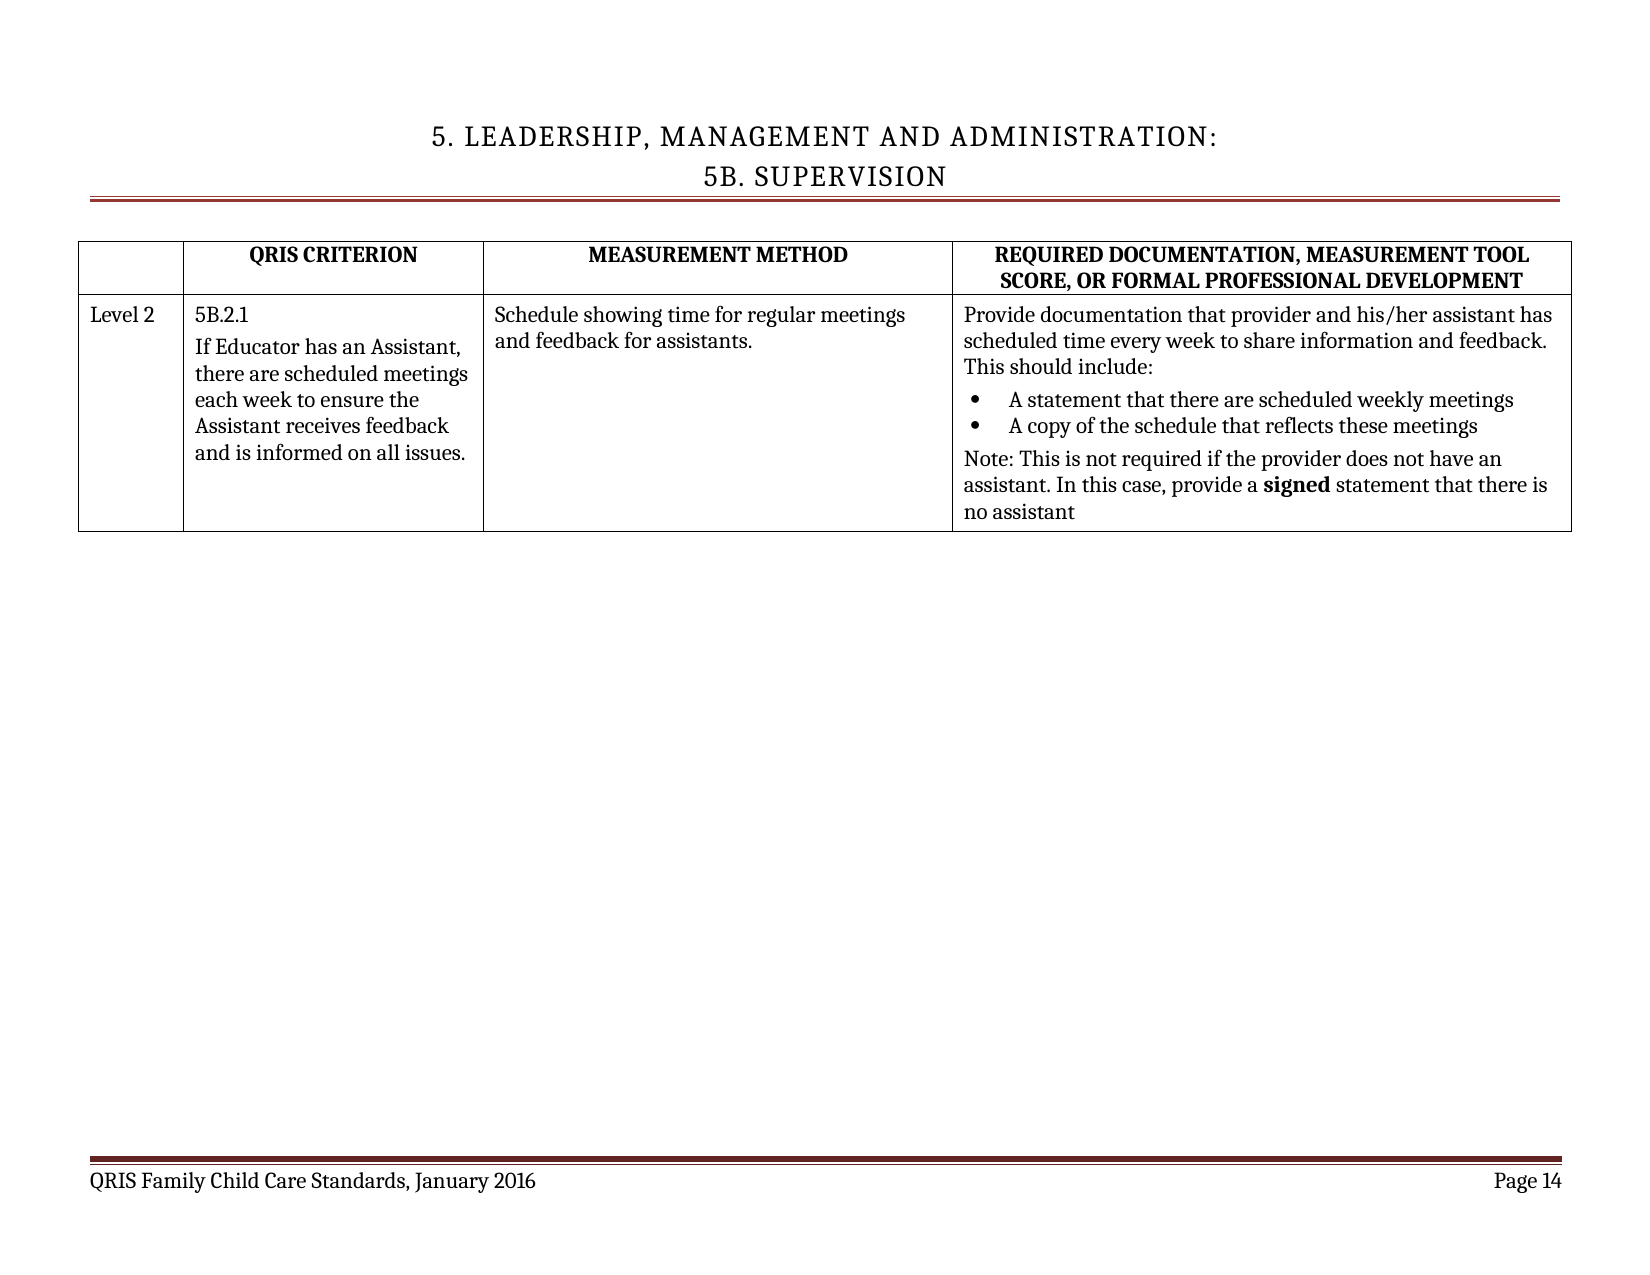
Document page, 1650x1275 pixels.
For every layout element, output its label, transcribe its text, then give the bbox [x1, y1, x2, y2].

table_header [79, 242, 183, 294]
table_header QRIS CRITERION [184, 242, 483, 294]
table_cell 5B.2.1 If Educator has an Assistant, there are scheduled meetings each week to ensure the Assistant receives feedback and is informed on all issues. [184, 295, 483, 531]
table_header MEASUREMENT METHOD [484, 242, 952, 294]
subtitle 5B. Supervision [90, 160, 1560, 196]
table_cell Schedule showing time for regular meetings and feedback for assistants. [484, 295, 952, 531]
table_cell Level 2 [79, 295, 183, 531]
table_cell Provide documentation that provider and his/her assistant has scheduled time every week to share information and feedback. This should include: A statement that there are scheduled weekly meetings A copy of the schedule that reflects these meetings Note: This is not required if the provider does not have an assistant. In this case, provide a signed statement that there is no assistant [953, 295, 1571, 531]
subtitle 5. Leadership, Management and Administration: [90, 120, 1560, 154]
table_header REQUIRED DOCUMENTATION, MEASUREMENT TOOL SCORE, OR FORMAL PROFESSIONAL DEVELOPMENT [953, 242, 1571, 294]
